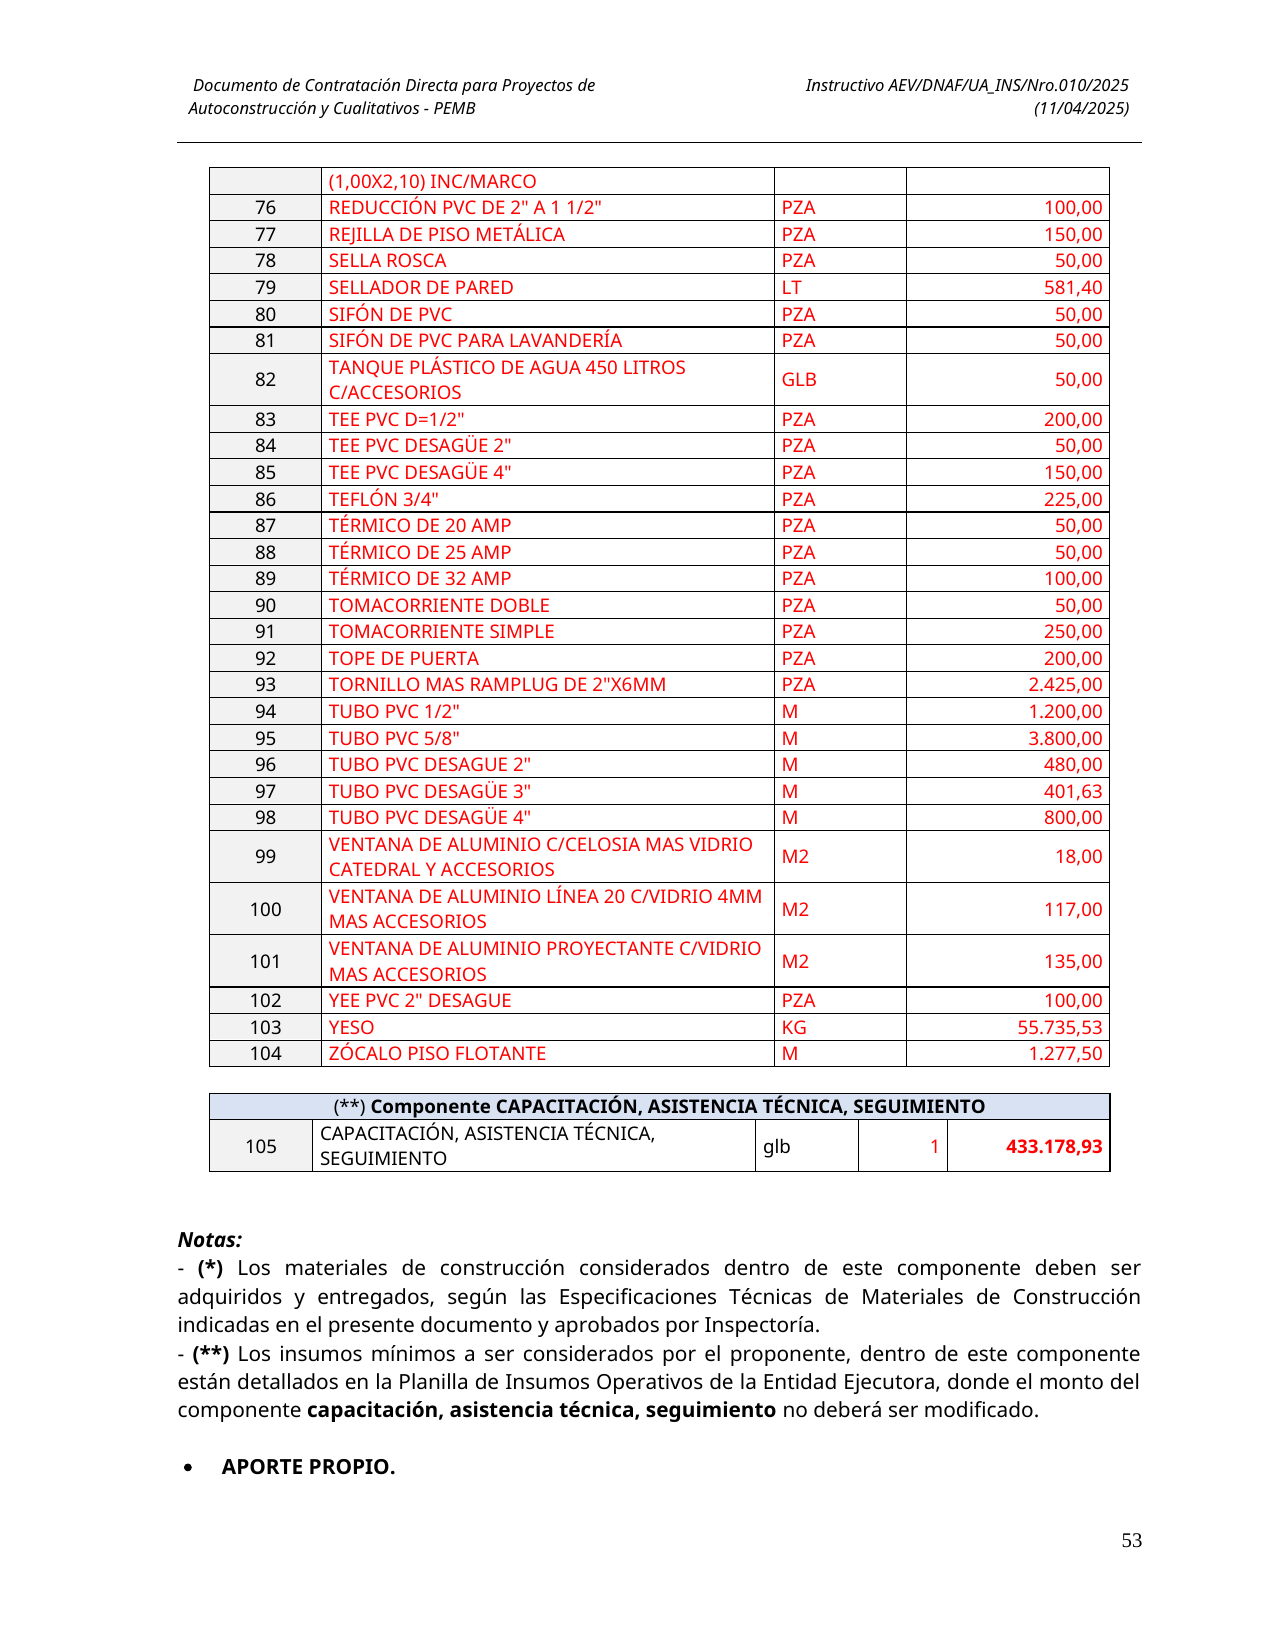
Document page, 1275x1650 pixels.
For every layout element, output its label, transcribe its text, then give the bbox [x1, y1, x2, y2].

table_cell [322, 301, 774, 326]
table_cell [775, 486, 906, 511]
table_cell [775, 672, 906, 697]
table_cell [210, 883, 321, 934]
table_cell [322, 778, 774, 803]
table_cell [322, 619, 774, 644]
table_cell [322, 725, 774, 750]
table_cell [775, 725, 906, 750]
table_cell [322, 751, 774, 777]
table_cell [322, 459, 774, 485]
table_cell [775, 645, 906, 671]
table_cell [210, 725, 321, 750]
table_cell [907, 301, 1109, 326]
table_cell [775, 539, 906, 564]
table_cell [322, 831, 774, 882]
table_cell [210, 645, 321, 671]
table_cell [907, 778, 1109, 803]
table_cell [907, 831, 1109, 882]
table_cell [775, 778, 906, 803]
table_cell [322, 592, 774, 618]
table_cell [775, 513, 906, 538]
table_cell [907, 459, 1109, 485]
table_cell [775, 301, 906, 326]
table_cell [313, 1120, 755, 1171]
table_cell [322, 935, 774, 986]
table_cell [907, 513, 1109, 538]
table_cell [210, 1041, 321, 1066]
list APORTE PROPIO. [184, 1452, 1142, 1481]
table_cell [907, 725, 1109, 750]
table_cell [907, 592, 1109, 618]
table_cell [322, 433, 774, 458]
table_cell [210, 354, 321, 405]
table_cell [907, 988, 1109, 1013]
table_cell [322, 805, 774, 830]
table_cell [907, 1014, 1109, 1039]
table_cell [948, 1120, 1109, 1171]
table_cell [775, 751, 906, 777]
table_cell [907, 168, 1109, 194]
text - (*) Los materiales de construcción considerados dentro de este componente deben ser adquiridos y entregados, según las Especificaciones Técnicas de Materiales de Construcción indicadas en el presente documento y aprobados por Inspectoría. [177, 1253, 1142, 1339]
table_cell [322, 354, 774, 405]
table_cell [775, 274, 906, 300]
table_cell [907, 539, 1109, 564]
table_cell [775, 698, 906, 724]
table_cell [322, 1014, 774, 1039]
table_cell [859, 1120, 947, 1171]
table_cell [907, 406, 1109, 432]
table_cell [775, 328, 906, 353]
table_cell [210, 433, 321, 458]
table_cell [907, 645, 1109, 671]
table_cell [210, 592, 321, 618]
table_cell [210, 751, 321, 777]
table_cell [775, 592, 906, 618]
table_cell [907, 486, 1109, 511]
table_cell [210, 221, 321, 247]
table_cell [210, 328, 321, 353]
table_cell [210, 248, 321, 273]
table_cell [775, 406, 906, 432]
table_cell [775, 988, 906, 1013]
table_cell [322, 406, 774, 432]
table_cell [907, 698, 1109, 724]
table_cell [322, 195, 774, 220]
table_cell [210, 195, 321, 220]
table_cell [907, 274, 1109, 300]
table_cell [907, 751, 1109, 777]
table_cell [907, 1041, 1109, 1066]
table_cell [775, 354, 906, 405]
text Notas: [177, 1225, 1142, 1253]
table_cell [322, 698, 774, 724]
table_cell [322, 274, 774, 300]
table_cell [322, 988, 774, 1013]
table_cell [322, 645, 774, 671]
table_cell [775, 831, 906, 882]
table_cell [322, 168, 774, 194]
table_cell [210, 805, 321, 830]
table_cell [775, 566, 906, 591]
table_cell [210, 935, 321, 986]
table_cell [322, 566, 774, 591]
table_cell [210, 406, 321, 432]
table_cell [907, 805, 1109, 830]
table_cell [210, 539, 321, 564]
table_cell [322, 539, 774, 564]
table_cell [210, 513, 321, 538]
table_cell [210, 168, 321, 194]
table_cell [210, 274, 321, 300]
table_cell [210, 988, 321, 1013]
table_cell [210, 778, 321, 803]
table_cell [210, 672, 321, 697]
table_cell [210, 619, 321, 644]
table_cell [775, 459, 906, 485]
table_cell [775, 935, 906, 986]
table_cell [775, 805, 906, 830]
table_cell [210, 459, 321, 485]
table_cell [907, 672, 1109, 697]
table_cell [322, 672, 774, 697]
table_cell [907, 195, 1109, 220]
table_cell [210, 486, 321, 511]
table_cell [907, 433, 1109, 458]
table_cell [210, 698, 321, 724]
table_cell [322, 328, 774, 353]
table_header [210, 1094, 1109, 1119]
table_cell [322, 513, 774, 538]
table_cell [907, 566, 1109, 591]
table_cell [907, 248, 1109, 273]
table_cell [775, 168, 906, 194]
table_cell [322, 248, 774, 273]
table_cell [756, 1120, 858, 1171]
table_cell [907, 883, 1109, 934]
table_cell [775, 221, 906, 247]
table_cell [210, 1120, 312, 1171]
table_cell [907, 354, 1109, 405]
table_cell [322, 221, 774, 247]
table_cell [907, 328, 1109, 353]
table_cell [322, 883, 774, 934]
text - (**) Los insumos mínimos a ser considerados por el proponente, dentro de este componente están detallados en la Planilla de Insumos Operativos de la Entidad Ejecutora, donde el monto del componente capacitación, asistencia técnica, seguimiento no deberá ser modificado. [177, 1339, 1142, 1424]
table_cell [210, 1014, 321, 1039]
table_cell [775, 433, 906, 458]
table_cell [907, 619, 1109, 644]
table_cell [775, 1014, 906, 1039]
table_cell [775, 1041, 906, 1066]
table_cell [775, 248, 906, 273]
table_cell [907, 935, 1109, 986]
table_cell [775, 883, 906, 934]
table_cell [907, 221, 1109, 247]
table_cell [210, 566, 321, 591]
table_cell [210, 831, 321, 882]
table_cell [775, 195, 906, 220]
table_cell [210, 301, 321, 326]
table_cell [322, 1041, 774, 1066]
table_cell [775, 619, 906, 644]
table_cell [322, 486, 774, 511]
